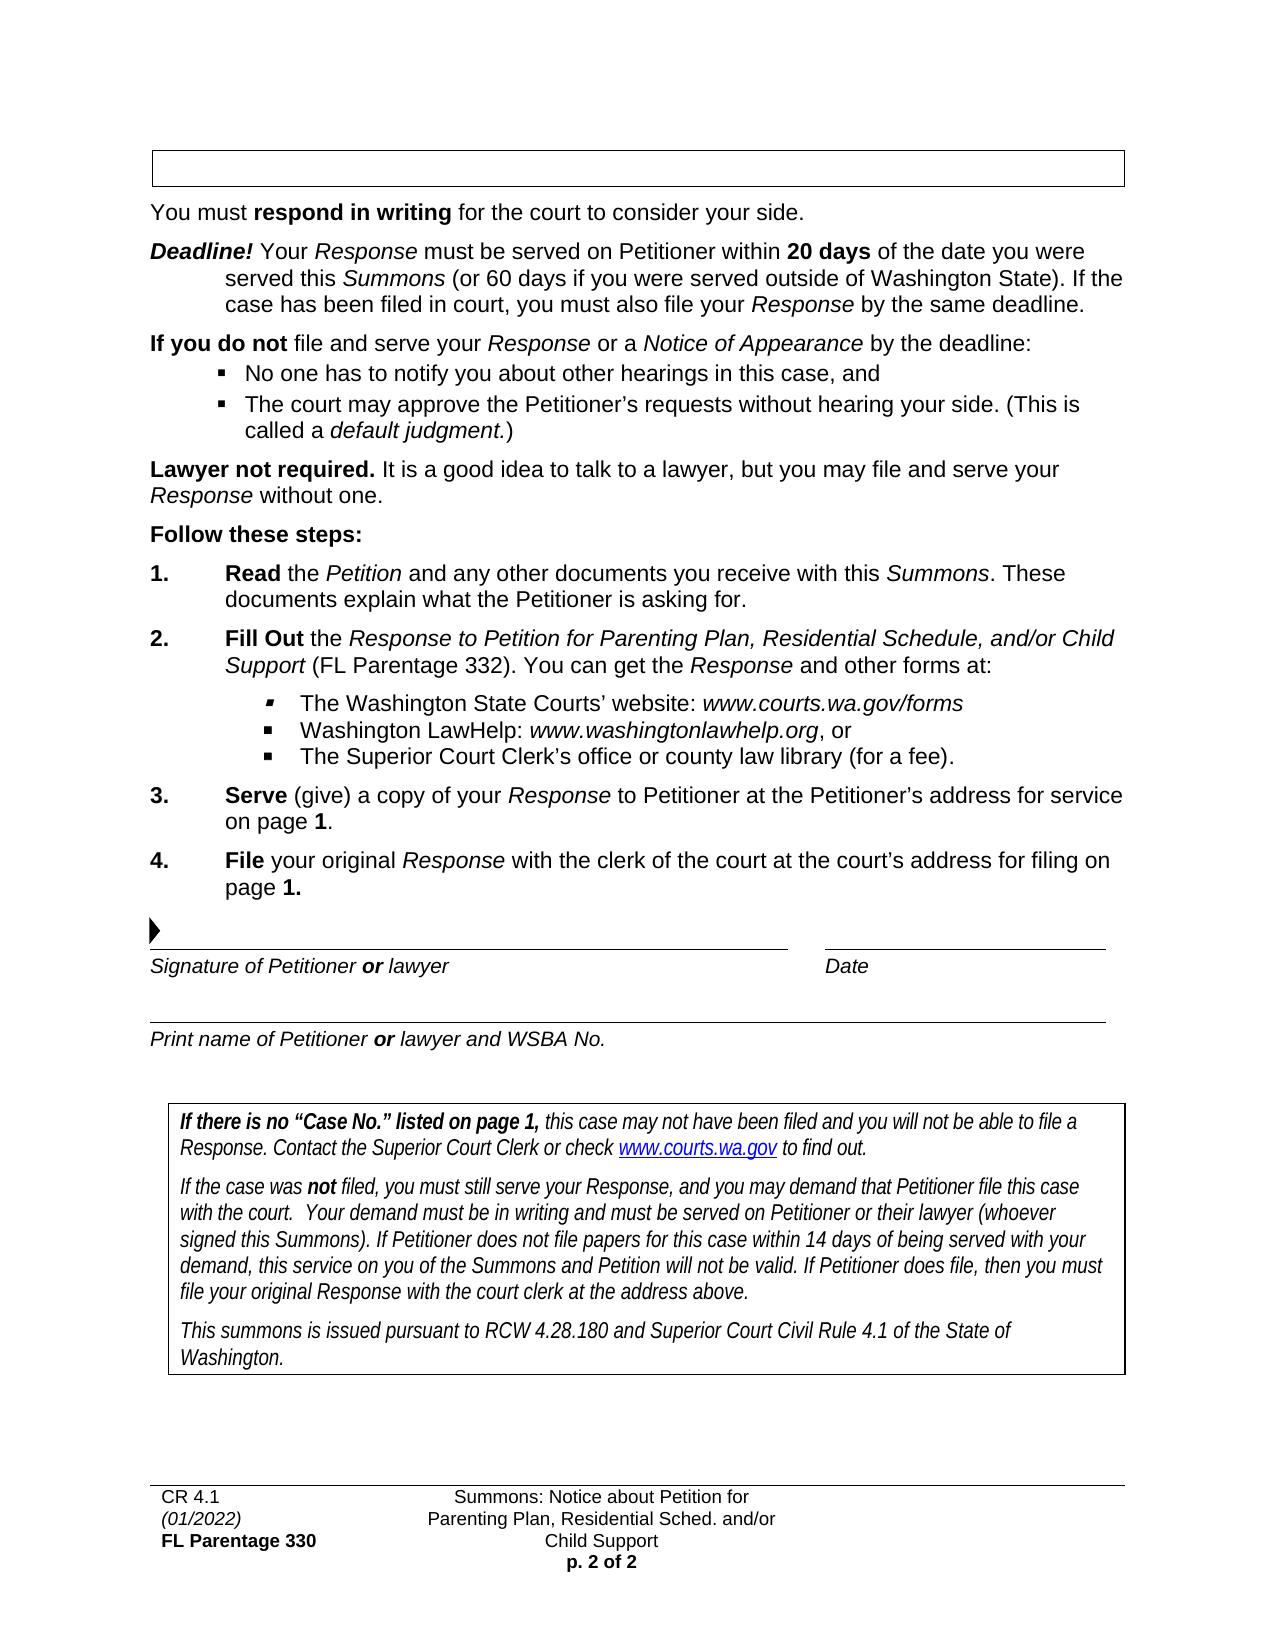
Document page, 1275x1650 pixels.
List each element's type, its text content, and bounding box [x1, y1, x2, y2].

text 1. Read the Petition and any other documents you receive with this Summons. These documents explain what the Petitioner is asking for. [150, 560, 1125, 613]
text Lawyer not required. It is a good idea to talk to a lawyer, but you may file and serve your Response without one. [150, 456, 1125, 509]
text Print name of Petitioner or lawyer and WSBA No. [150, 1027, 1125, 1051]
text 2. Fill Out the Response to Petition for Parenting Plan, Residential Schedule, and/or Child Support (FL Parentage 332). You can get the Response and other forms at: [150, 625, 1125, 678]
text 4. File your original Response with the clerk of the court at the court’s address for filing on page 1. [150, 847, 1125, 900]
list The Washington State Courts’ website: www.courts.wa.gov/forms [262, 690, 1125, 717]
table_header If there is no “Case No.” listed on page 1, this case may not have been filed and you will not be able to file a Response. Contact the Superior Court Clerk or check www.courts.wa.gov to find out. If the case was not filed, you must still serve your Response, and you may demand that Petitioner file this case with the court. Your demand must be in writing and must be served on Petitioner or their lawyer (whoever signed this Summons). If Petitioner does not file papers for this case within 14 days of being served with your demand, this service on you of the Summons and Petition will not be valid. If Petitioner does file, then you must file your original Response with the court clerk at the address above. This summons is issued pursuant to RCW 4.28.180 and Superior Court Civil Rule 4.1 of the State of Washington. [169, 1104, 1124, 1374]
text 3. Serve (give) a copy of your Response to Petitioner at the Petitioner’s address for service on page 1. [150, 782, 1125, 835]
text If you do not file and serve your Response or a Notice of Appearance by the deadline: [150, 330, 1125, 356]
text Signature of Petitioner or lawyer Date [150, 954, 1125, 978]
list Washington LawHelp: www.washingtonlawhelp.org, or [262, 717, 1125, 743]
text Follow these steps: [150, 521, 1125, 547]
list The Superior Court Clerk’s office or county law library (for a fee). [262, 743, 1125, 769]
list No one has to notify you about other hearings in this case, and [216, 360, 1125, 387]
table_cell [153, 151, 1124, 186]
text You must respond in writing for the court to consider your side. [150, 199, 1125, 226]
text Deadline! Your Response must be served on Petitioner within 20 days of the date you were served this Summons (or 60 days if you were served outside of Washington State). If the case has been filed in court, you must also file your Response by the same deadline. [150, 238, 1125, 317]
list The court may approve the Petitioner’s requests without hearing your side. (This is called a default judgment.) [216, 391, 1125, 443]
